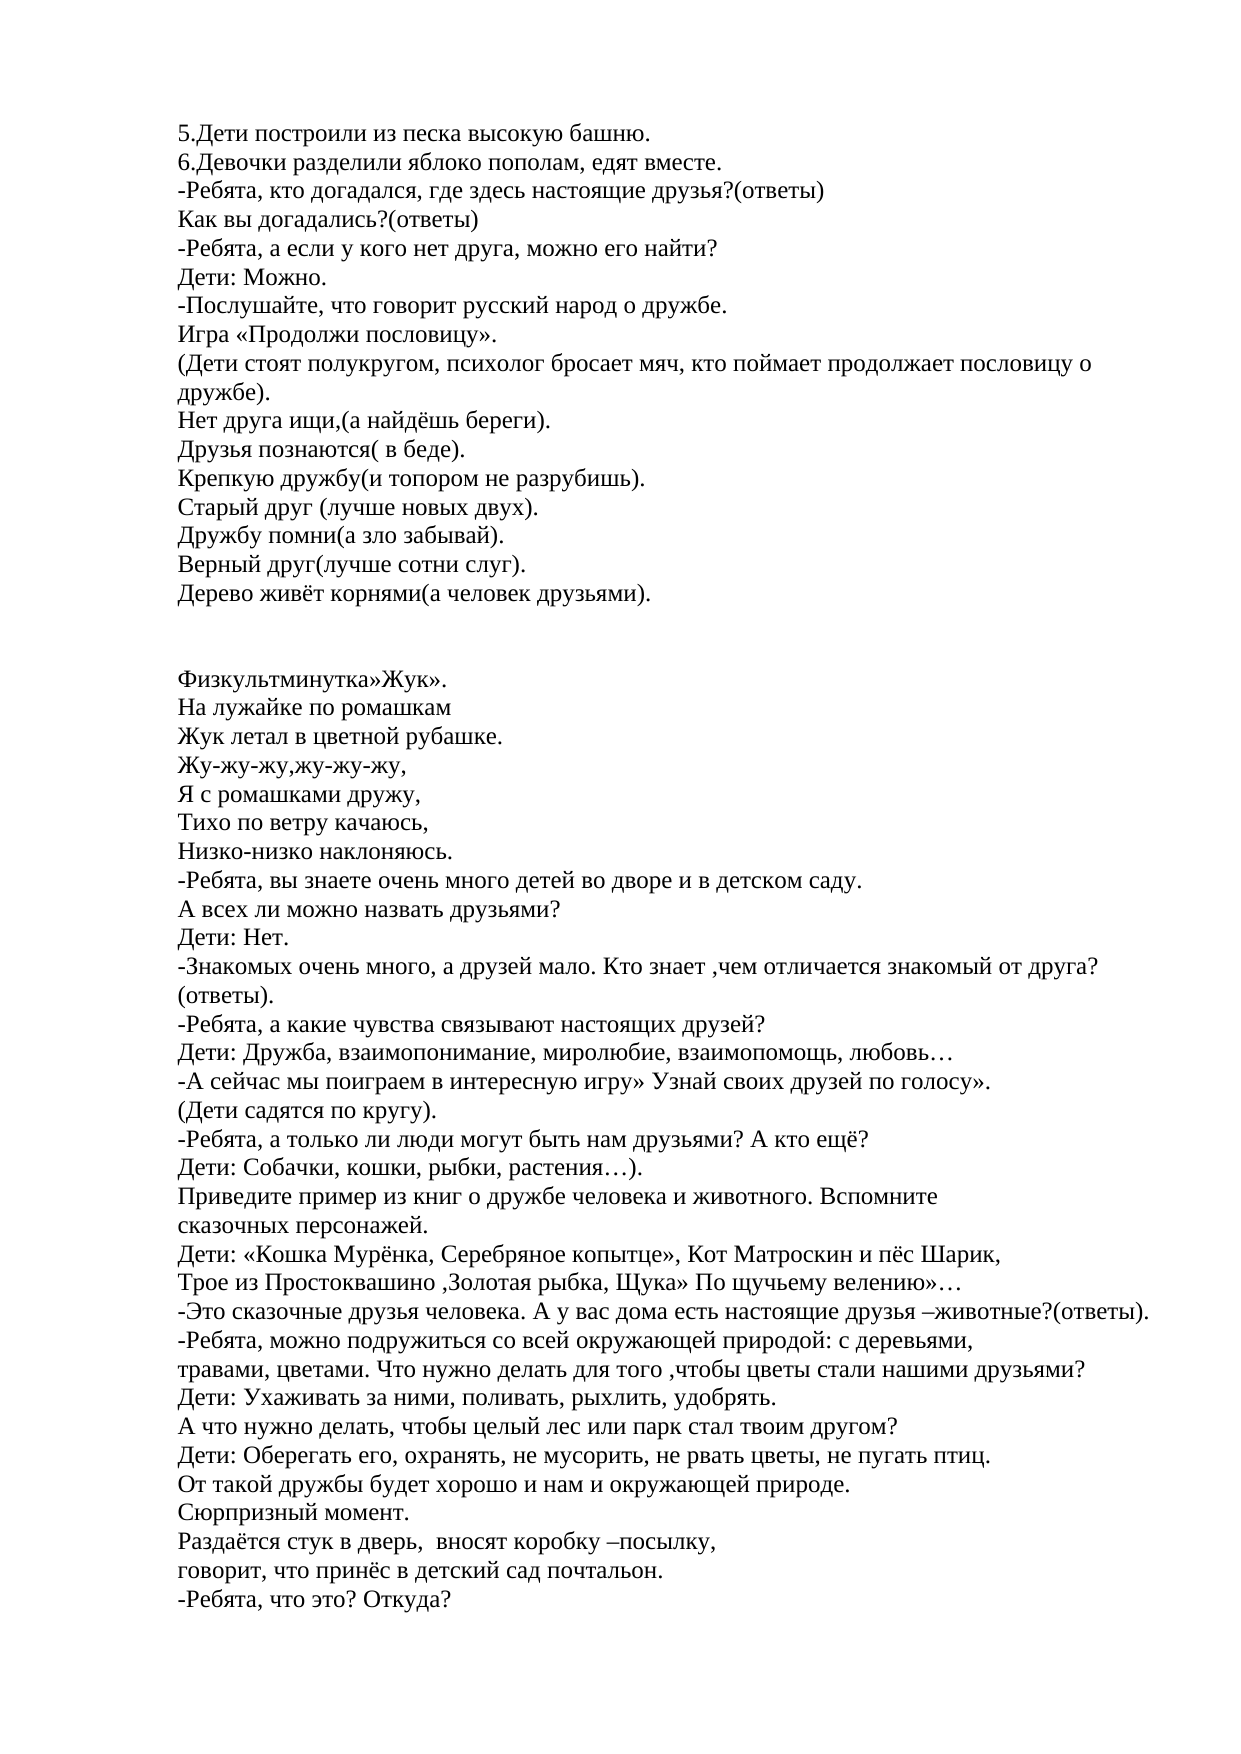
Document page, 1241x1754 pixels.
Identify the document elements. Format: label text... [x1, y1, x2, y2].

text Жук летал в цветной рубашке. [177, 721, 1152, 750]
text Физкультминутка»Жук». [177, 664, 1152, 692]
text -Это сказочные друзья человека. А у вас дома есть настоящие друзья –животные?(ответы). [177, 1296, 1152, 1325]
text Тихо по ветру качаюсь, [177, 807, 1152, 836]
text -Ребята, а какие чувства связывают настоящих друзей? [177, 1009, 1152, 1037]
text А что нужно делать, чтобы целый лес или парк стал твоим другом? [177, 1411, 1152, 1440]
text Крепкую дружбу(и топором не разрубишь). [177, 463, 1152, 492]
text Раздаётся стук в дверь, вносят коробку –посылку, [177, 1526, 1152, 1555]
text Я с ромашками дружу, [177, 779, 1152, 807]
text Дети: Дружба, взаимопонимание, миролюбие, взаимопомощь, любовь… [177, 1037, 1152, 1066]
text Жу-жу-жу,жу-жу-жу, [177, 750, 1152, 779]
text -Ребята, можно подружиться со всей окружающей природой: с деревьями, [177, 1325, 1152, 1354]
text Дети: Оберегать его, охранять, не мусорить, не рвать цветы, не пугать птиц. [177, 1440, 1152, 1469]
text -Ребята, кто догадался, где здесь настоящие друзья?(ответы) [177, 176, 1152, 204]
text Дерево живёт корнями(а человек друзьями). [177, 578, 1152, 607]
text -Ребята, вы знаете очень много детей во дворе и в детском саду. [177, 865, 1152, 894]
text -Ребята, а только ли люди могут быть нам друзьями? А кто ещё? [177, 1124, 1152, 1152]
text Игра «Продолжи пословицу». [177, 319, 1152, 348]
text Верный друг(лучше сотни слуг). [177, 549, 1152, 578]
text 5.Дети построили из песка высокую башню. [177, 118, 1152, 147]
text сказочных персонажей. [177, 1210, 1152, 1239]
text Дети: Можно. [177, 262, 1152, 291]
text (Дети садятся по кругу). [177, 1095, 1152, 1124]
text -Послушайте, что говорит русский народ о дружбе. [177, 291, 1152, 319]
text Дети: Ухаживать за ними, поливать, рыхлить, удобрять. [177, 1382, 1152, 1411]
text (Дети стоят полукругом, психолог бросает мяч, кто поймает продолжает пословицу о дружбе). [177, 348, 1152, 406]
text Как вы догадались?(ответы) [177, 204, 1152, 233]
text Старый друг (лучше новых двух). [177, 492, 1152, 521]
text Низко-низко наклоняюсь. [177, 836, 1152, 865]
text травами, цветами. Что нужно делать для того ,чтобы цветы стали нашими друзьями? [177, 1354, 1152, 1382]
text говорит, что принёс в детский сад почтальон. [177, 1555, 1152, 1584]
text От такой дружбы будет хорошо и нам и окружающей природе. [177, 1469, 1152, 1497]
text Дети: «Кошка Мурёнка, Серебряное копытце», Кот Матроскин и пёс Шарик, [177, 1239, 1152, 1267]
text Приведите пример из книг о дружбе человека и животного. Вспомните [177, 1181, 1152, 1210]
text -Ребята, а если у кого нет друга, можно его найти? [177, 233, 1152, 262]
text Друзья познаются( в беде). [177, 434, 1152, 463]
text На лужайке по ромашкам [177, 692, 1152, 721]
text А всех ли можно назвать друзьями? [177, 894, 1152, 922]
text Сюрпризный момент. [177, 1497, 1152, 1526]
text -Ребята, что это? Откуда? [177, 1584, 1152, 1612]
text -Знакомых очень много, а друзей мало. Кто знает ,чем отличается знакомый от друга?(ответы). [177, 951, 1152, 1009]
text Трое из Простоквашино ,Золотая рыбка, Щука» По щучьему велению»… [177, 1267, 1152, 1296]
text 6.Девочки разделили яблоко пополам, едят вместе. [177, 147, 1152, 176]
text -А сейчас мы поиграем в интересную игру» Узнай своих друзей по голосу». [177, 1066, 1152, 1095]
text Нет друга ищи,(а найдёшь береги). [177, 406, 1152, 434]
text Дети: Собачки, кошки, рыбки, растения…). [177, 1152, 1152, 1181]
text Дружбу помни(а зло забывай). [177, 521, 1152, 549]
text Дети: Нет. [177, 922, 1152, 951]
